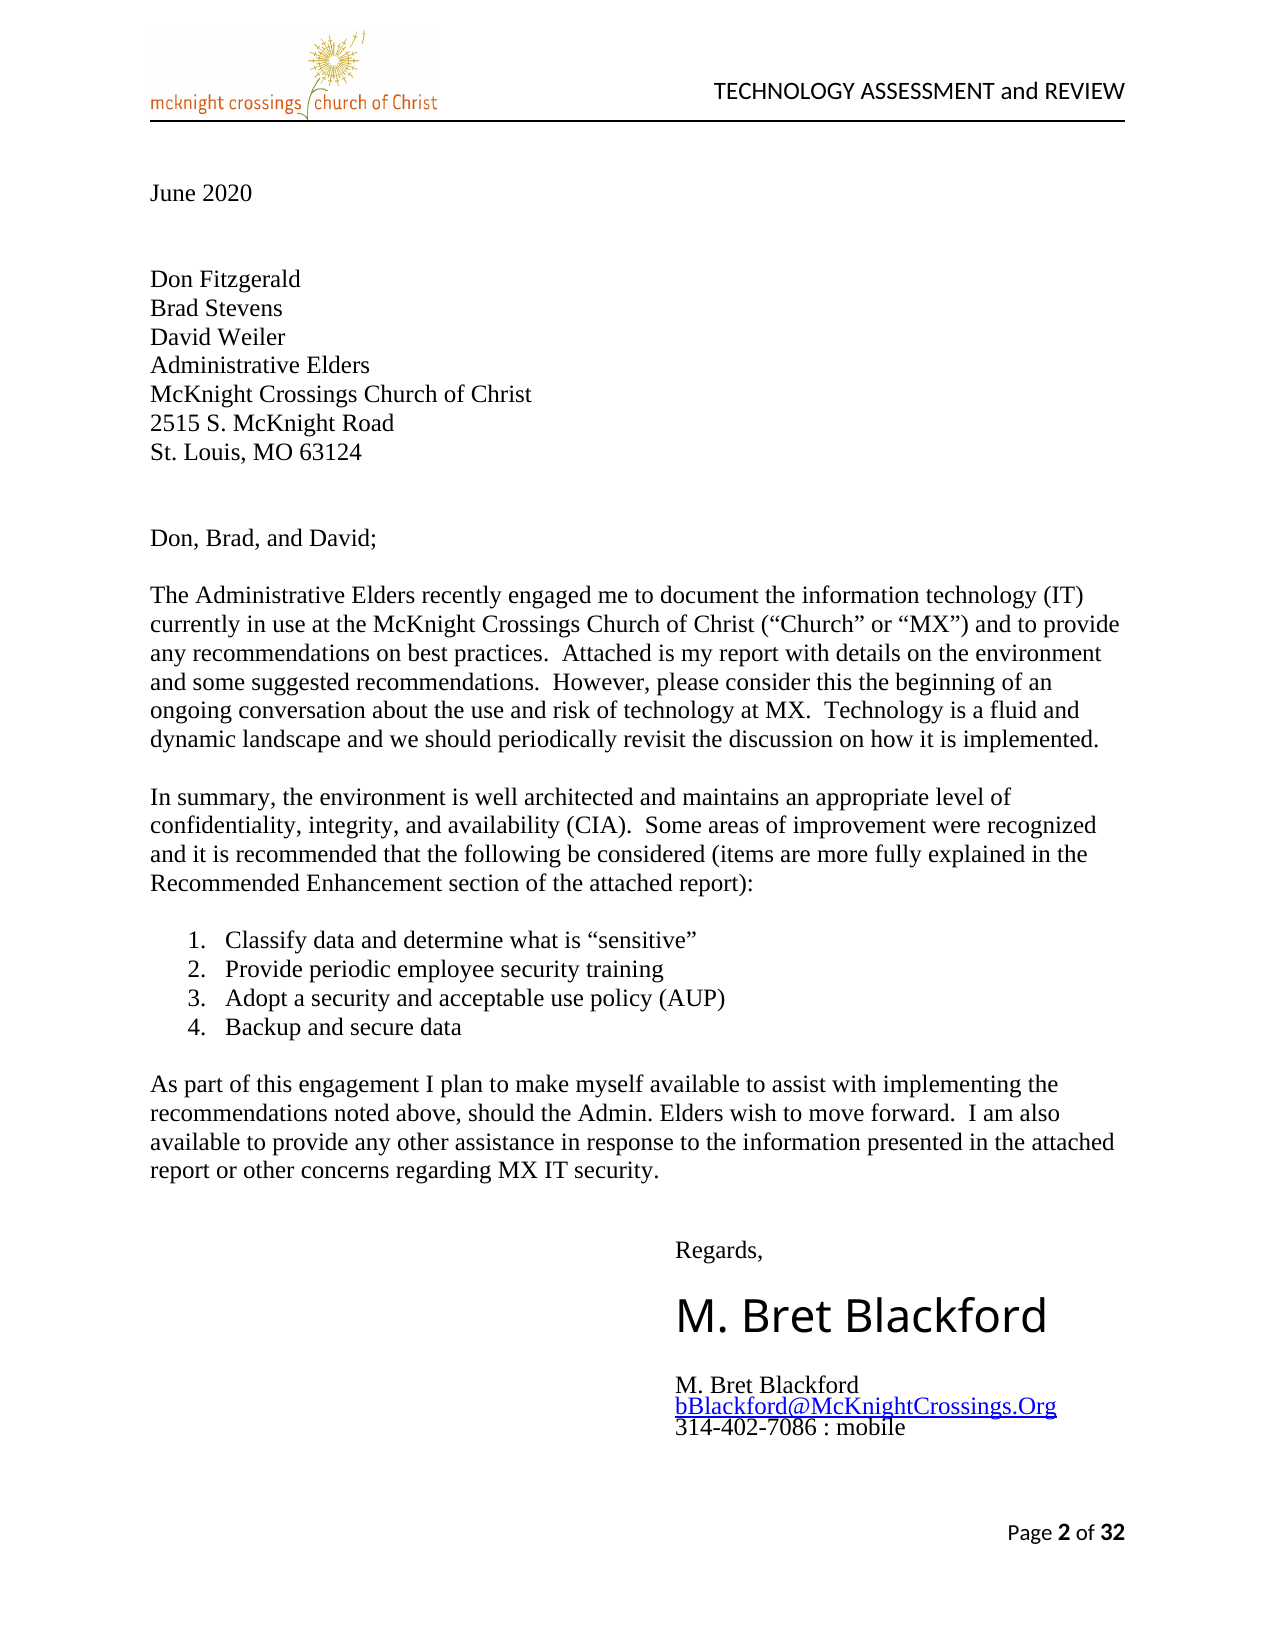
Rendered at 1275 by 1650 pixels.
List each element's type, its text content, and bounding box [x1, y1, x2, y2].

text David Weiler [150, 322, 1125, 351]
text 314-402-7086 : mobile [675, 1419, 1085, 1439]
text St. Louis, MO 63124 [150, 437, 1125, 466]
text McKnight Crossings Church of Christ [150, 379, 1125, 408]
picture [150, 29, 438, 120]
text In summary, the environment is well architected and maintains an appropriate level of confidentiality, integrity, and availability (CIA). Some areas of improvement were recognized and it is recommended that the following be considered (items are more fully explained in the Recommended Enhancement section of the attached report): [150, 782, 1125, 897]
text 2515 S. McKnight Road [150, 408, 1125, 437]
text bBlackford@McKnightCrossings.Org [675, 1398, 895, 1416]
list Provide periodic employee security training [187, 954, 1125, 983]
text bBlackford@McKnightCrossings.Org [893, 1398, 1085, 1419]
text M. Bret Blackford [675, 1283, 1085, 1346]
text Brad Stevens [150, 293, 1125, 322]
text June 2020 [150, 178, 1125, 207]
list Backup and secure data [187, 1012, 1125, 1041]
text Don, Brad, and David; [150, 523, 1125, 552]
text Administrative Elders [150, 351, 1125, 379]
list Adopt a security and acceptable use policy (AUP) [187, 983, 1125, 1012]
text M. Bret Blackford [675, 1377, 1085, 1398]
text As part of this engagement I plan to make myself available to assist with implementing the recommendations noted above, should the Admin. Elders wish to move forward. I am also available to provide any other assistance in response to the information presented in the attached report or other concerns regarding MX IT security. [150, 1069, 1125, 1184]
text Regards, [675, 1242, 1085, 1263]
text The Administrative Elders recently engaged me to document the information technology (IT) currently in use at the McKnight Crossings Church of Christ (“Church” or “MX”) and to provide any recommendations on best practices. Attached is my report with details on the environment and some suggested recommendations. However, please consider this the beginning of an ongoing conversation about the use and risk of technology at MX. Technology is a fluid and dynamic landscape and we should periodically revisit the discussion on how it is implemented. [150, 581, 1125, 753]
list Classify data and determine what is “sensitive” [187, 926, 1125, 954]
text Don Fitzgerald [150, 264, 1125, 293]
